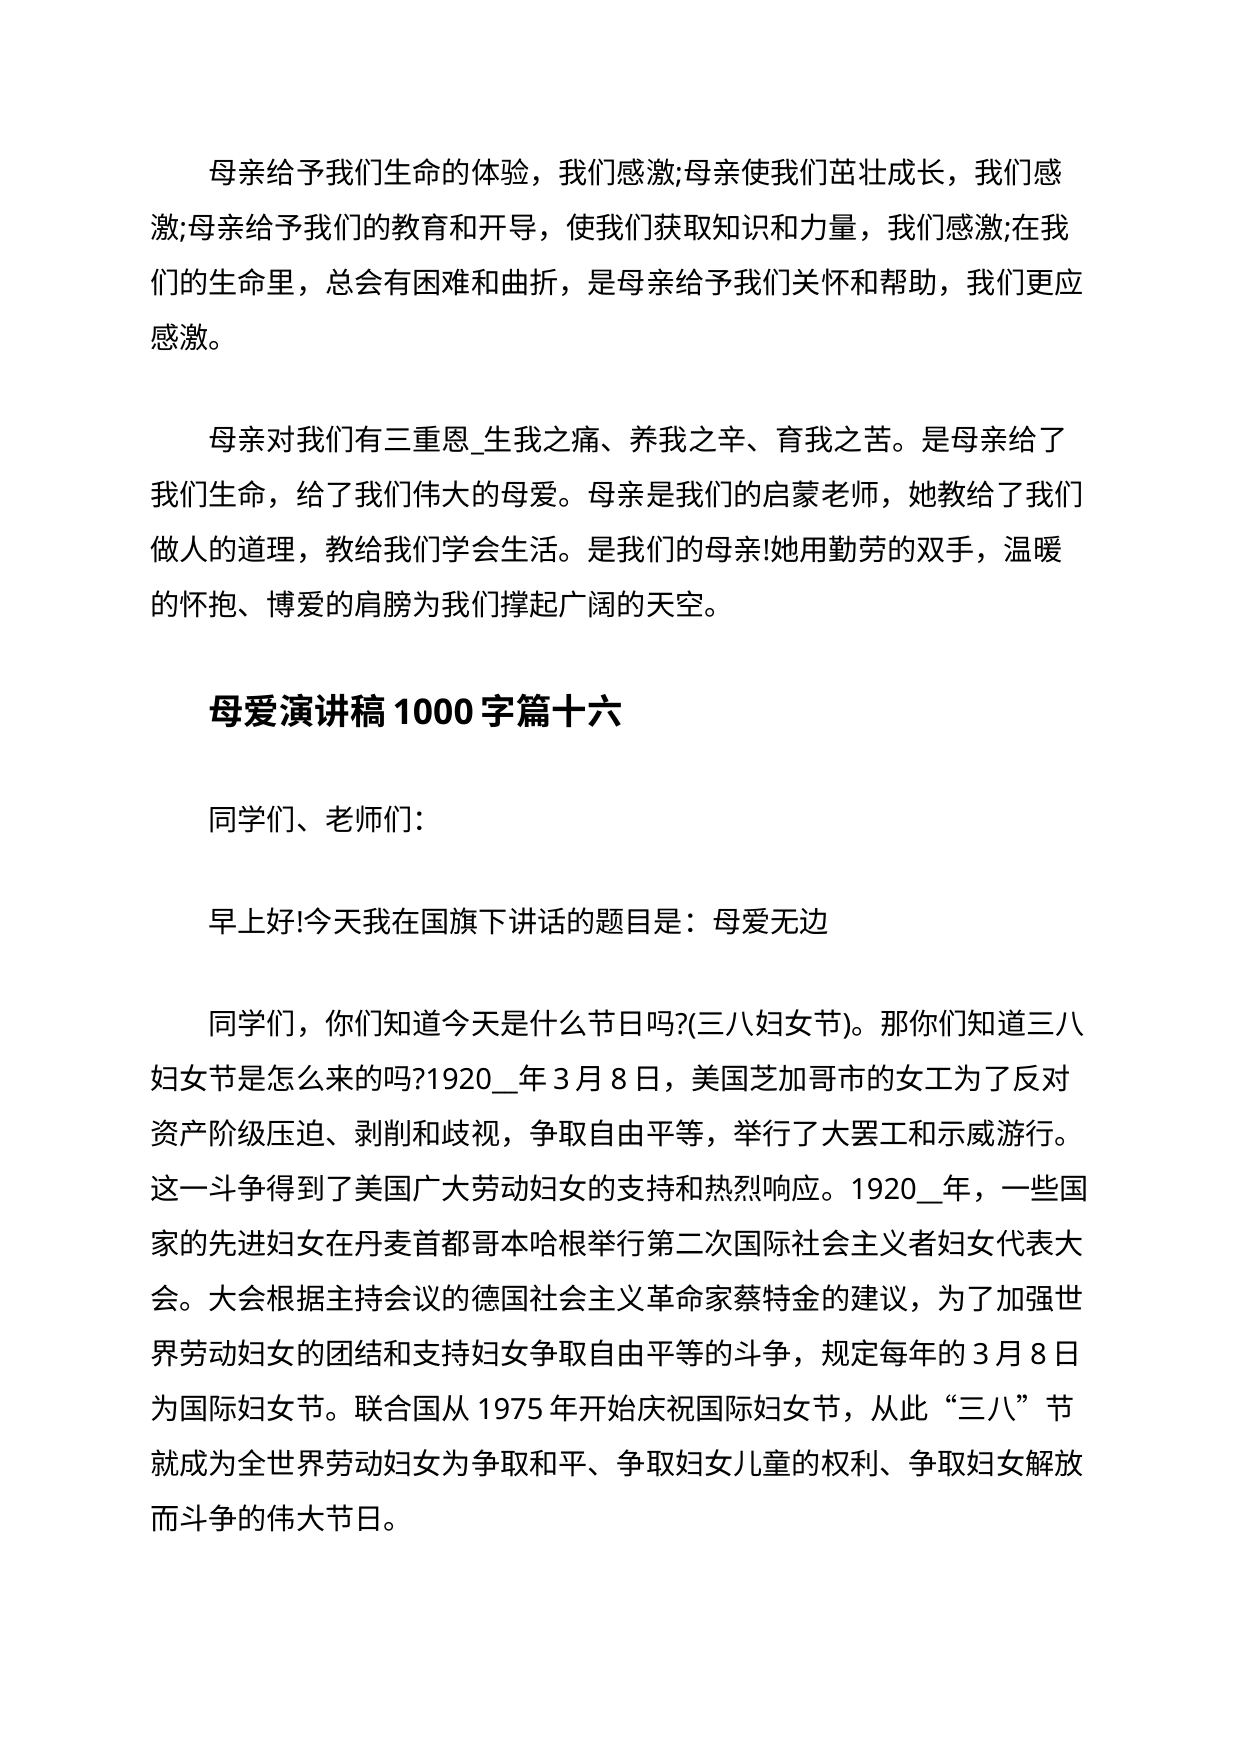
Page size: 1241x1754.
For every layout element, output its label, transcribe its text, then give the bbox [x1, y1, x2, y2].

text 同学们、老师们： [150, 797, 1090, 839]
text 母亲对我们有三重恩_生我之痛、养我之辛、育我之苦。是母亲给了我们生命，给了我们伟大的母爱。母亲是我们的启蒙老师，她教给了我们做人的道理，教给我们学会生活。是我们的母亲!她用勤劳的双手，温暖的怀抱、博爱的肩膀为我们撑起广阔的天空。 [150, 417, 1090, 624]
text 早上好!今天我在国旗下讲话的题目是：母爱无边 [150, 899, 1090, 941]
text 同学们，你们知道今天是什么节日吗?(三八妇女节)。那你们知道三八妇女节是怎么来的吗?1920__年3月8日，美国芝加哥市的女工为了反对资产阶级压迫、剥削和歧视，争取自由平等，举行了大罢工和示威游行。这一斗争得到了美国广大劳动妇女的支持和热烈响应。1920__年，一些国家的先进妇女在丹麦首都哥本哈根举行第二次国际社会主义者妇女代表大会。大会根据主持会议的德国社会主义革命家蔡特金的建议，为了加强世界劳动妇女的团结和支持妇女争取自由平等的斗争，规定每年的3月8日为国际妇女节。联合国从1975年开始庆祝国际妇女节，从此“三八”节就成为全世界劳动妇女为争取和平、争取妇女儿童的权利、争取妇女解放而斗争的伟大节日。 [150, 1001, 1090, 1537]
text 母爱演讲稿1000字篇十六 [150, 683, 1090, 735]
text 母亲给予我们生命的体验，我们感激;母亲使我们茁壮成长，我们感激;母亲给予我们的教育和开导，使我们获取知识和力量，我们感激;在我们的生命里，总会有困难和曲折，是母亲给予我们关怀和帮助，我们更应感激。 [150, 150, 1090, 357]
